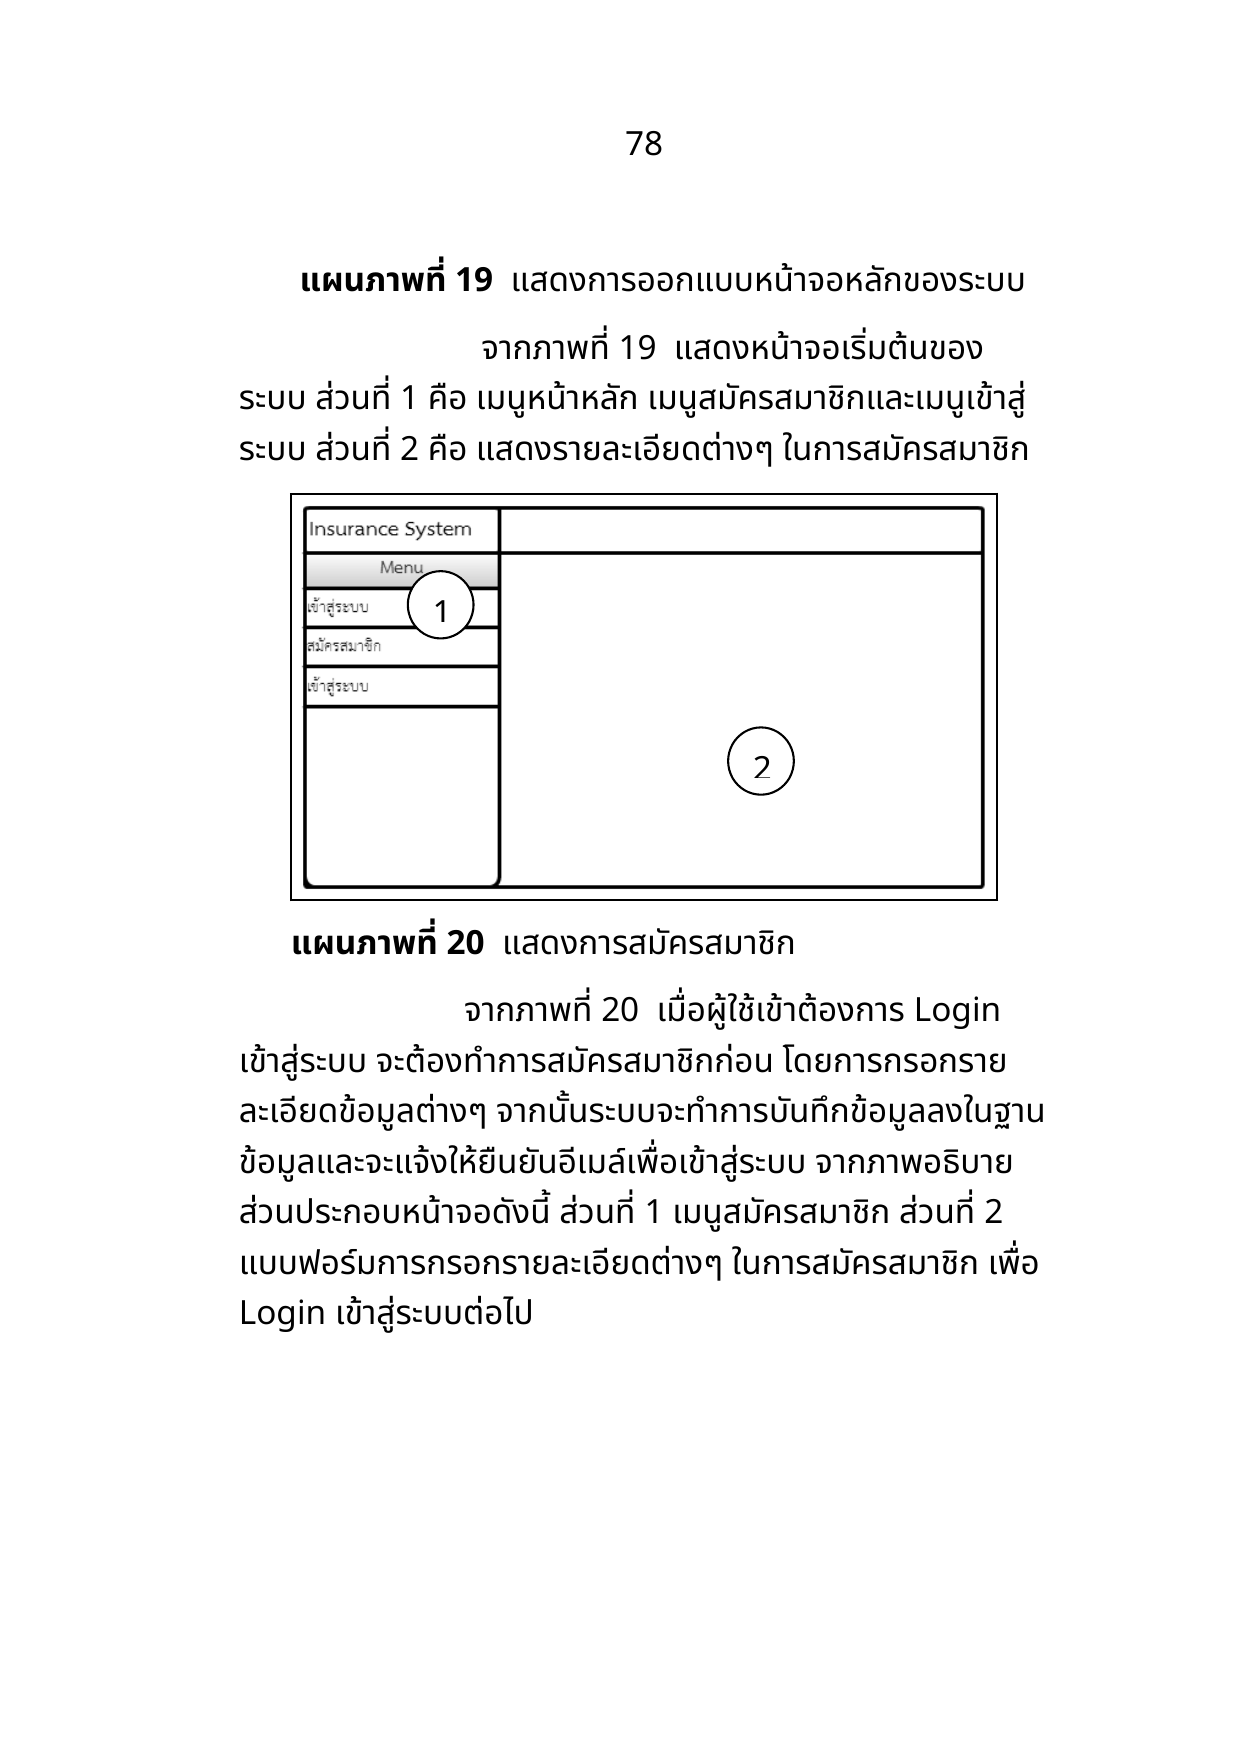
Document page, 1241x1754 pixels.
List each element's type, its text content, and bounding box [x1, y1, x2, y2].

picture [292, 495, 996, 899]
text จากภาพที่ 20 เมื่อผู้ใช้เข้าต้องการ Login เข้าสู่ระบบ จะต้องทำการสมัครสมาชิกก่อน โดยการกรอกรายละเอียดข้อมูลต่างๆ จากนั้นระบบจะทำการบันทึกข้อมูลลงในฐานข้อมูลและจะแจ้งให้ยืนยันอีเมล์เพื่อเข้าสู่ระบบ จากภาพอธิบายส่วนประกอบหน้าจอดังนี้ ส่วนที่ 1 เมนูสมัครสมาชิก ส่วนที่ 2 แบบฟอร์มการกรอกรายละเอียดต่างๆ ในการสมัครสมาชิก เพื่อ Login เข้าสู่ระบบต่อไป [239, 986, 1049, 1340]
text แผนภาพที่ 20 แสดงการสมัครสมาชิก [239, 918, 1049, 969]
text แผนภาพที่ 19 แสดงการออกแบบหน้าจอหลักของระบบ [239, 256, 1049, 306]
text จากภาพที่ 19 แสดงหน้าจอเริ่มต้นของระบบ ส่วนที่ 1 คือ เมนูหน้าหลัก เมนูสมัครสมาชิกและเมนูเข้าสู่ระบบ ส่วนที่ 2 คือ แสดงรายละเอียดต่างๆ ในการสมัครสมาชิก [239, 323, 1049, 475]
